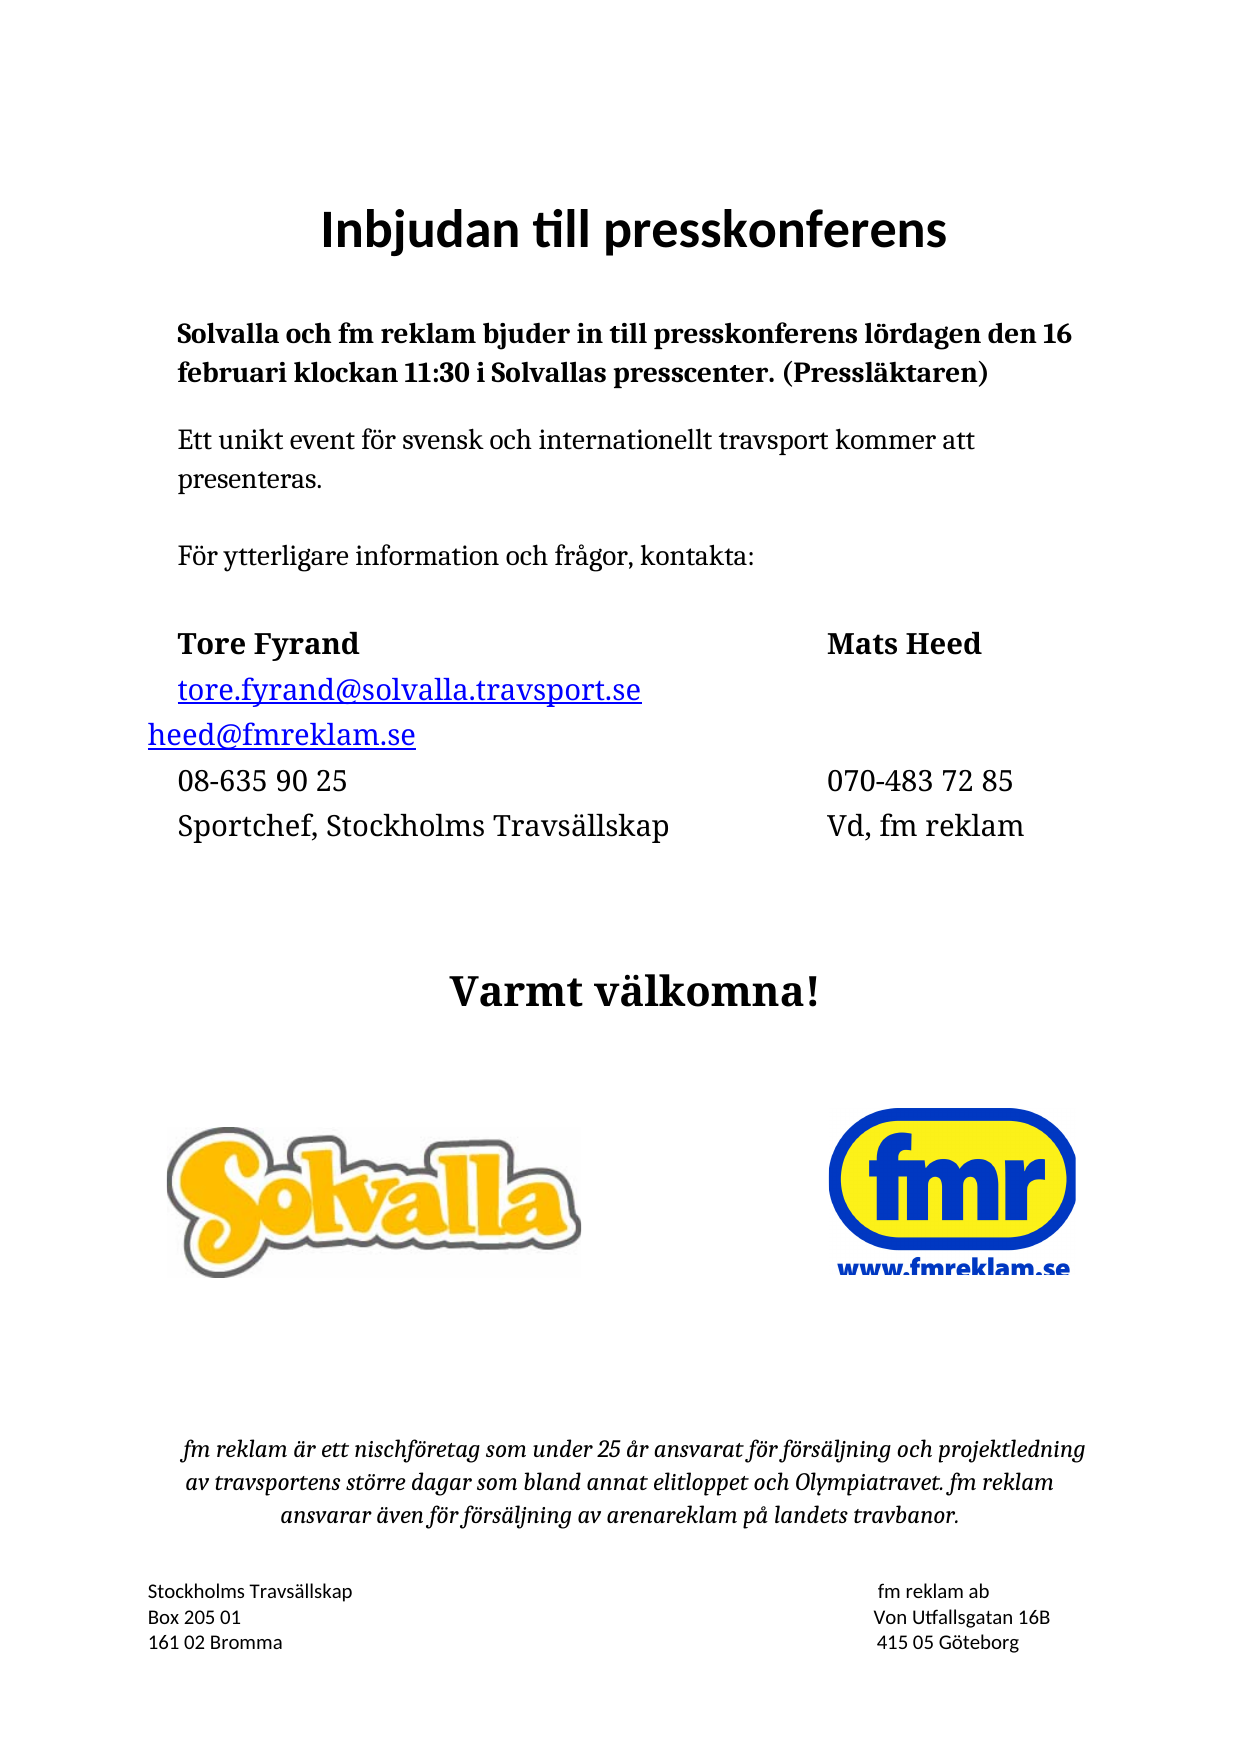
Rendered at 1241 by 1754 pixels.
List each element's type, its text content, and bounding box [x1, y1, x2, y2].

text Inbjudan till presskonferens [283, 194, 1093, 261]
picture [166, 1127, 582, 1278]
text För ytterligare information och frågor, kontakta: [148, 539, 1093, 573]
text Sportchef, Stockholms Travsällskap Vd, fm reklam [148, 806, 1093, 891]
text Tore Fyrand Mats Heed [148, 623, 1093, 663]
text Ett unikt event för svensk och internationellt travsport kommer att presenteras. [177, 423, 1093, 496]
text tore.fyrand@solvalla.travsport.se heed@fmreklam.se [148, 669, 1093, 754]
text fm reklam är ett nischföretag som under 25 år ansvarat för försäljning och projektledning av travsportens större dagar som bland annat elitloppet och Olympiatravet. fm reklam ansvarar även för försäljning av arenareklam på landets travbanor. [148, 1435, 1093, 1530]
text Varmt välkomna! [148, 962, 1093, 1019]
text Solvalla och fm reklam bjuder in till presskonferens lördagen den 16 februari klockan 11:30 i Solvallas presscenter. (Pressläktaren) [177, 317, 1093, 389]
text 08-635 90 25 070-483 72 85 [148, 760, 1093, 800]
picture [828, 1108, 1076, 1274]
